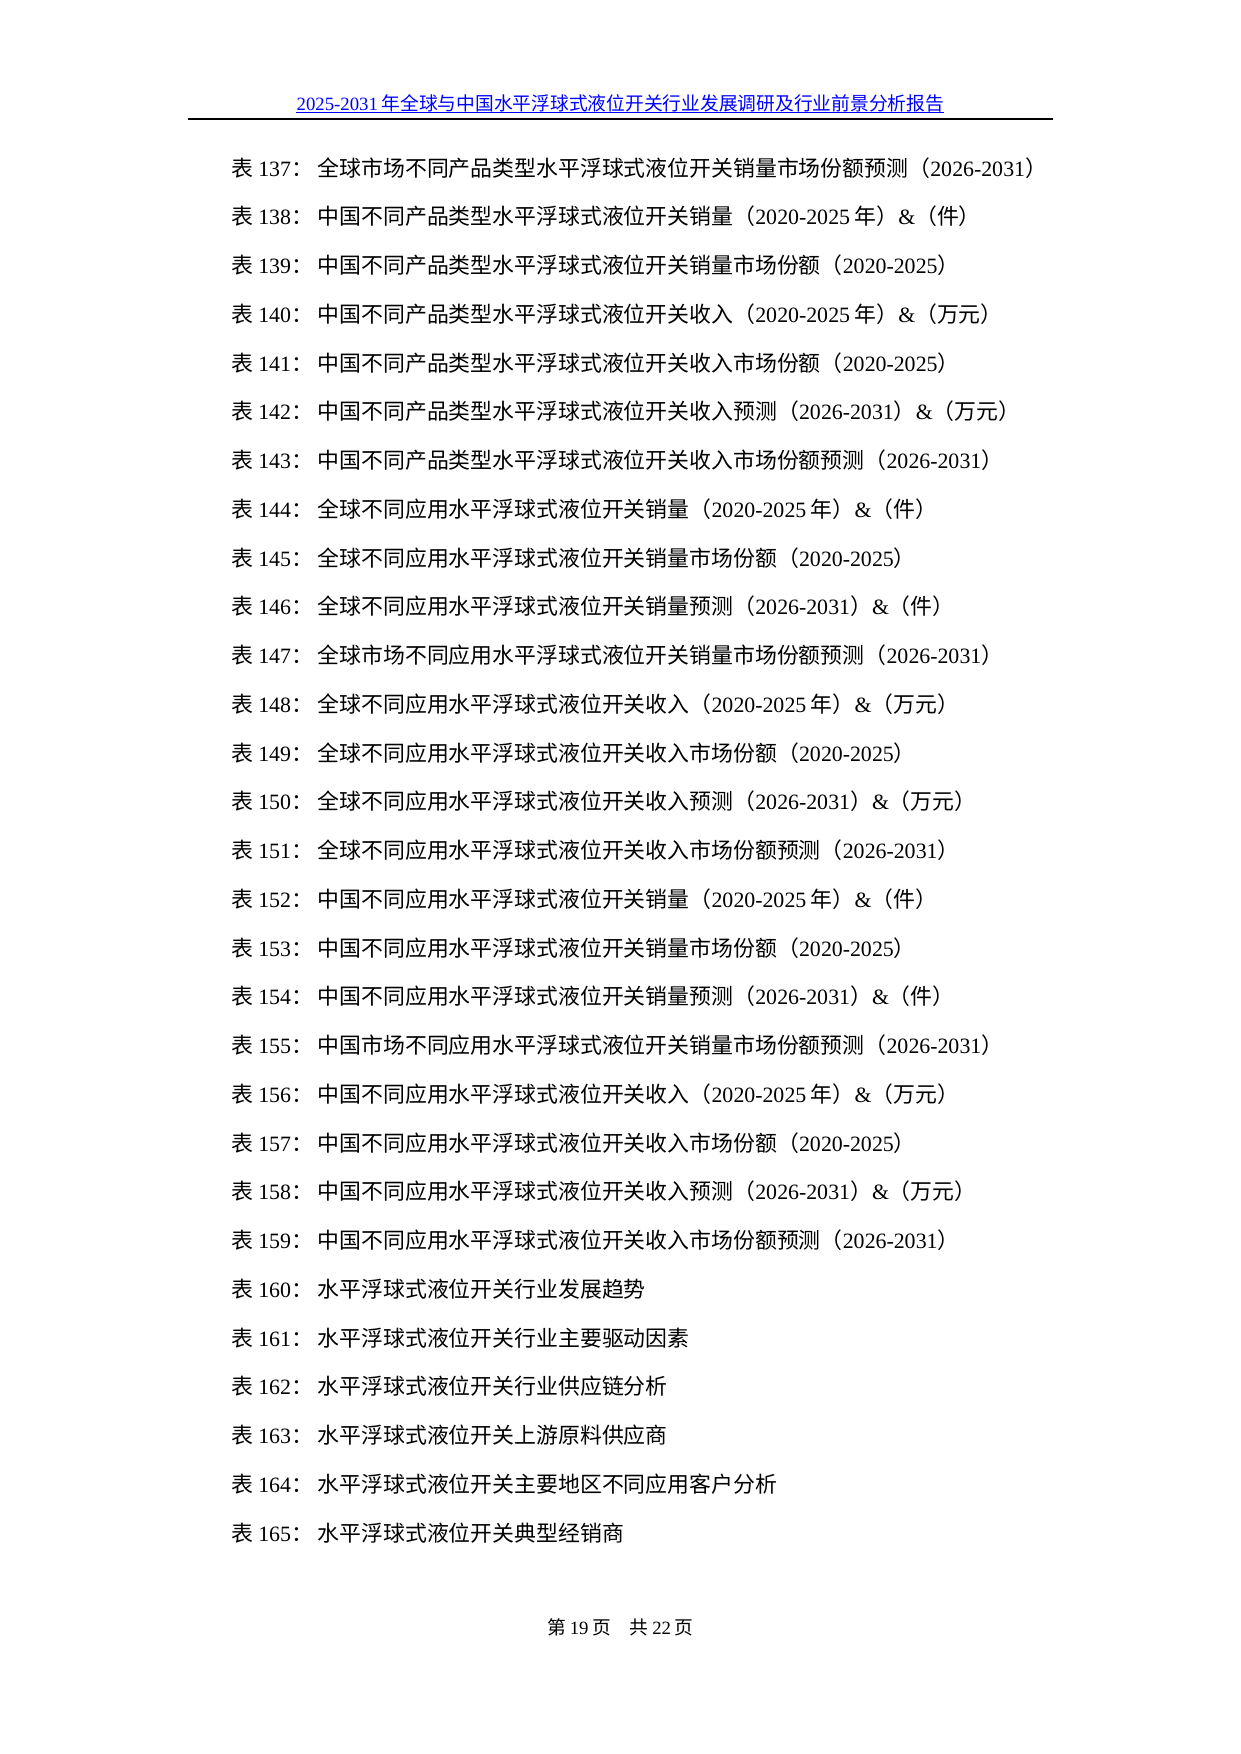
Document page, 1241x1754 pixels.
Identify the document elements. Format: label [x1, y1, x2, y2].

text [187, 150, 1053, 1548]
